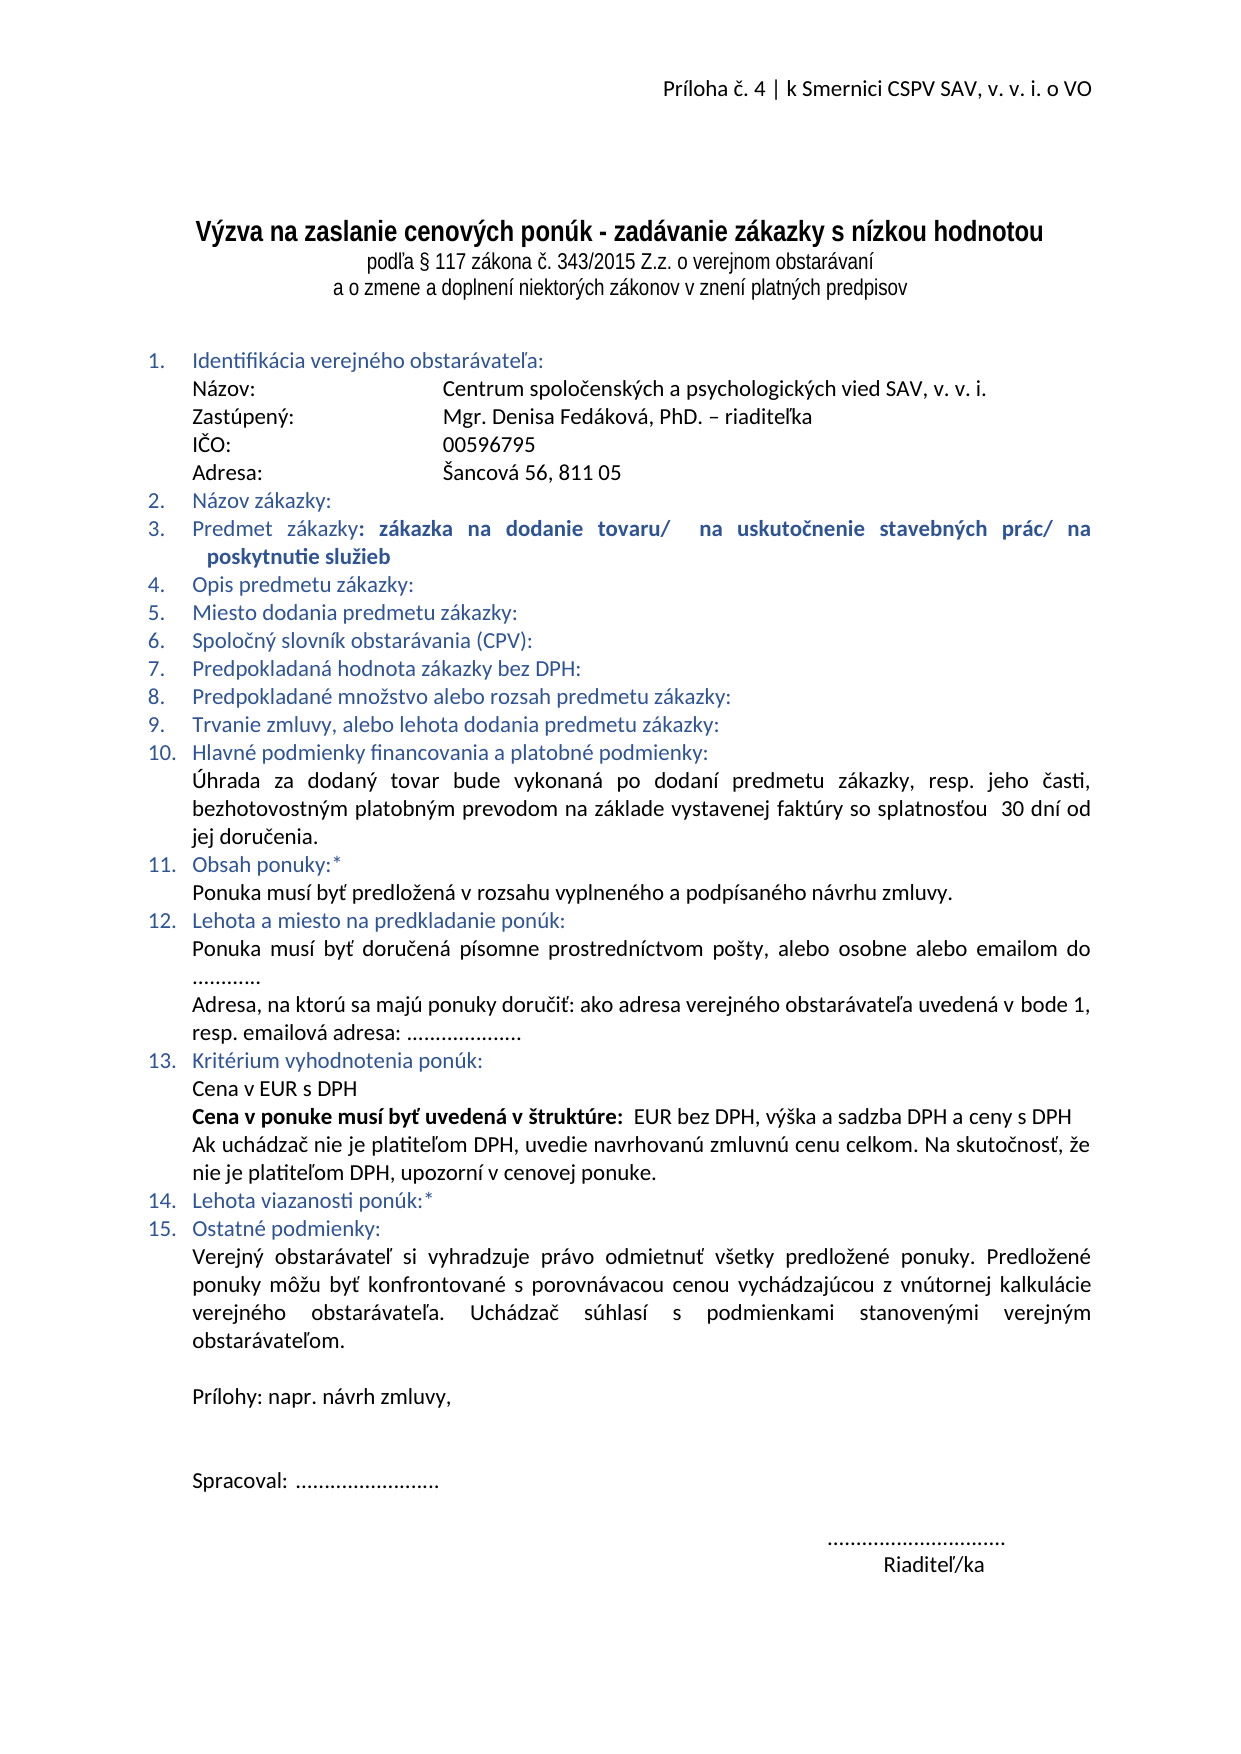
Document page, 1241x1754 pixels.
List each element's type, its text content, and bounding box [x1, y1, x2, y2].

subtitle Lehota viazanosti ponúk:* [148, 1186, 1093, 1214]
text Riaditeľ/ka [664, 1551, 1093, 1579]
text a o zmene a doplnení niektorých zákonov v znení platných predpisov [148, 274, 1093, 301]
subtitle Trvanie zmluvy, alebo lehota dodania predmetu zákazky: [148, 710, 1093, 738]
text Názov: Centrum spoločenských a psychologických vied SAV, v. v. i. [192, 374, 1093, 402]
list Úhrada za dodaný tovar bude vykonaná po dodaní predmetu zákazky, resp. jeho časti, bezhotovostným platobným prevodom na základe vystavenej faktúry so splatnosťou 30 dní od jej doručenia. [192, 766, 1093, 850]
subtitle Spoločný slovník obstarávania (CPV): [148, 626, 1093, 654]
subtitle Predpokladaná hodnota zákazky bez DPH: [148, 654, 1093, 682]
list Ponuka musí byť predložená v rozsahu vyplneného a podpísaného návrhu zmluvy. [192, 878, 1093, 906]
text Zastúpený: Mgr. Denisa Fedáková, PhD. – riaditeľka [192, 402, 1093, 430]
subtitle Miesto dodania predmetu zákazky: [148, 598, 1093, 626]
list Cena v ponuke musí byť uvedená v štruktúre: EUR bez DPH, výška a sadzba DPH a ceny s DPH [192, 1102, 1093, 1130]
text ............................... [664, 1523, 1093, 1551]
subtitle Opis predmetu zákazky: [148, 570, 1093, 598]
text podľa § 117 zákona č. 343/2015 Z.z. o verejnom obstarávaní [148, 248, 1093, 274]
list Ponuka musí byť doručená písomne prostredníctvom pošty, alebo osobne alebo emailom do ............ [192, 934, 1093, 990]
list Verejný obstarávateľ si vyhradzuje právo odmietnuť všetky predložené ponuky. Predložené ponuky môžu byť konfrontované s porovnávacou cenou vychádzajúcou z vnútornej kalkulácie verejného obstarávateľa. Uchádzač súhlasí s podmienkami stanovenými verejným obstarávateľom. [192, 1242, 1093, 1354]
subtitle Lehota a miesto na predkladanie ponúk: [148, 906, 1093, 934]
list Prílohy: napr. návrh zmluvy, [192, 1382, 1093, 1411]
subtitle Identifikácia verejného obstarávateľa: [148, 346, 1093, 374]
subtitle Predpokladané množstvo alebo rozsah predmetu zákazky: [148, 682, 1093, 710]
text IČO: 00596795 [192, 430, 1093, 458]
subtitle Názov zákazky: [148, 486, 1093, 514]
subtitle Predmet zákazky: zákazka na dodanie tovaru/ na uskutočnenie stavebných prác/ na poskytnutie služieb [148, 514, 1093, 570]
list Cena v EUR s DPH [192, 1074, 1093, 1102]
subtitle Kritérium vyhodnotenia ponúk: [148, 1046, 1093, 1074]
subtitle Hlavné podmienky financovania a platobné podmienky: [148, 738, 1093, 766]
subtitle Obsah ponuky:* [148, 850, 1093, 878]
list Adresa, na ktorú sa majú ponuky doručiť: ako adresa verejného obstarávateľa uvedená v bode 1, resp. emailová adresa: .................... [192, 990, 1093, 1046]
text Spracoval: ......................... [148, 1467, 1093, 1494]
list Ak uchádzač nie je platiteľom DPH, uvedie navrhovanú zmluvnú cenu celkom. Na skutočnosť, že nie je platiteľom DPH, upozorní v cenovej ponuke. [192, 1130, 1093, 1186]
subtitle Ostatné podmienky: [148, 1214, 1093, 1242]
text Výzva na zaslanie cenových ponúk - zadávanie zákazky s nízkou hodnotou [148, 214, 1093, 248]
text Adresa: Šancová 56, 811 05 [192, 458, 1093, 486]
